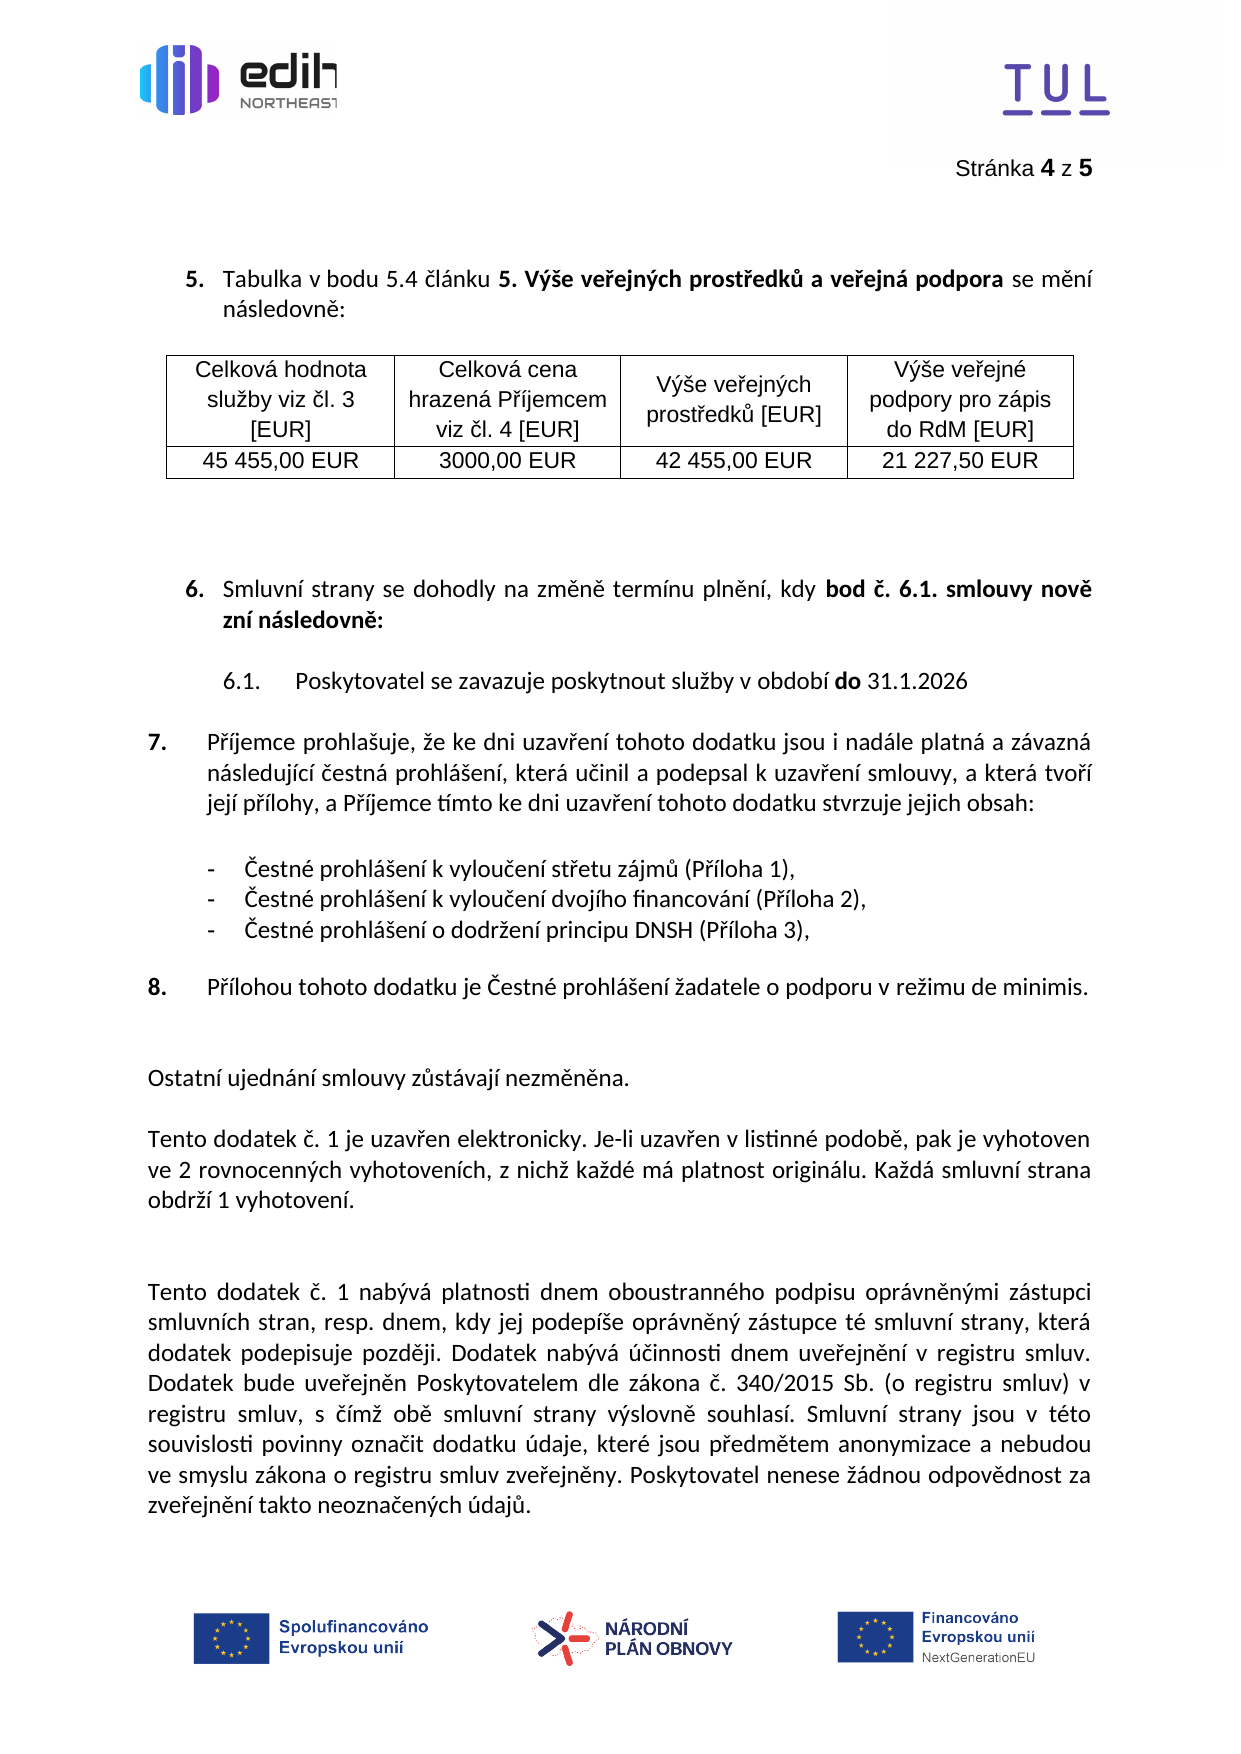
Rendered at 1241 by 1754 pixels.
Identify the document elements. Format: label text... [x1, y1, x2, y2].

list Čestné prohlášení k vyloučení dvojího financování (Příloha 2), [207, 883, 1092, 914]
list Přílohou tohoto dodatku je Čestné prohlášení žadatele o podporu v režimu de minimis. [148, 971, 1092, 1001]
list Tabulka v bodu 5.4 článku 5. Výše veřejných prostředků a veřejná podpora se mění následovně: [185, 263, 1092, 324]
table_header Celková cena hrazená Příjemcem viz čl. 4 [EUR] [395, 356, 620, 446]
text Tento dodatek č. 1 je uzavřen elektronicky. Je-li uzavřen v listinné podobě, pak je vyhotoven ve 2 rovnocenných vyhotoveních, z nichž každé má platnost originálu. Každá smluvní strana obdrží 1 vyhotovení. [148, 1123, 1092, 1215]
text Ostatní ujednání smlouvy zůstávají nezměněna. [148, 1062, 1092, 1093]
picture [892, 0, 1220, 169]
picture [140, 45, 337, 115]
list Příjemce prohlašuje, že ke dni uzavření tohoto dodatku jsou i nadále platná a závazná následující čestná prohlášení, která učinil a podepsal k uzavření smlouvy, a která tvoří její přílohy, a Příjemce tímto ke dni uzavření tohoto dodatku stvrzuje jejich obsah: [148, 726, 1092, 818]
list Poskytovatel se zavazuje poskytnout služby v období do 31.1.2026 [223, 665, 1092, 696]
list Čestné prohlášení o dodržení principu DNSH (Příloha 3), [207, 914, 1092, 944]
list Čestné prohlášení k vyloučení střetu zájmů (Příloha 1), [207, 853, 1092, 883]
table_cell 21 227,50 EUR [848, 447, 1073, 477]
table_cell 3000,00 EUR [395, 447, 620, 477]
table_header Celková hodnota služby viz čl. 3 [EUR] [167, 356, 394, 446]
table_header Výše veřejné podpory pro zápis do RdM [EUR] [848, 356, 1073, 446]
picture [147, 1594, 1092, 1681]
table_cell 45 455,00 EUR [167, 447, 394, 477]
text Tento dodatek č. 1 nabývá platnosti dnem oboustranného podpisu oprávněnými zástupci smluvních stran, resp. dnem, kdy jej podepíše oprávněný zástupce té smluvní strany, která dodatek podepisuje později. Dodatek nabývá účinnosti dnem uveřejnění v registru smluv. Dodatek bude uveřejněn Poskytovatelem dle zákona č. 340/2015 Sb. (o registru smluv) v registru smluv, s čímž obě smluvní strany výslovně souhlasí. Smluvní strany jsou v této souvislosti povinny označit dodatku údaje, které jsou předmětem anonymizace a nebudou ve smyslu zákona o registru smluv zveřejněny. Poskytovatel nenese žádnou odpovědnost za zveřejnění takto neoznačených údajů. [148, 1276, 1092, 1520]
table_header Výše veřejných prostředků [EUR] [621, 356, 847, 446]
list Smluvní strany se dohodly na změně termínu plnění, kdy bod č. 6.1. smlouvy nově zní následovně: [185, 573, 1092, 634]
table_cell 42 455,00 EUR [621, 447, 847, 477]
